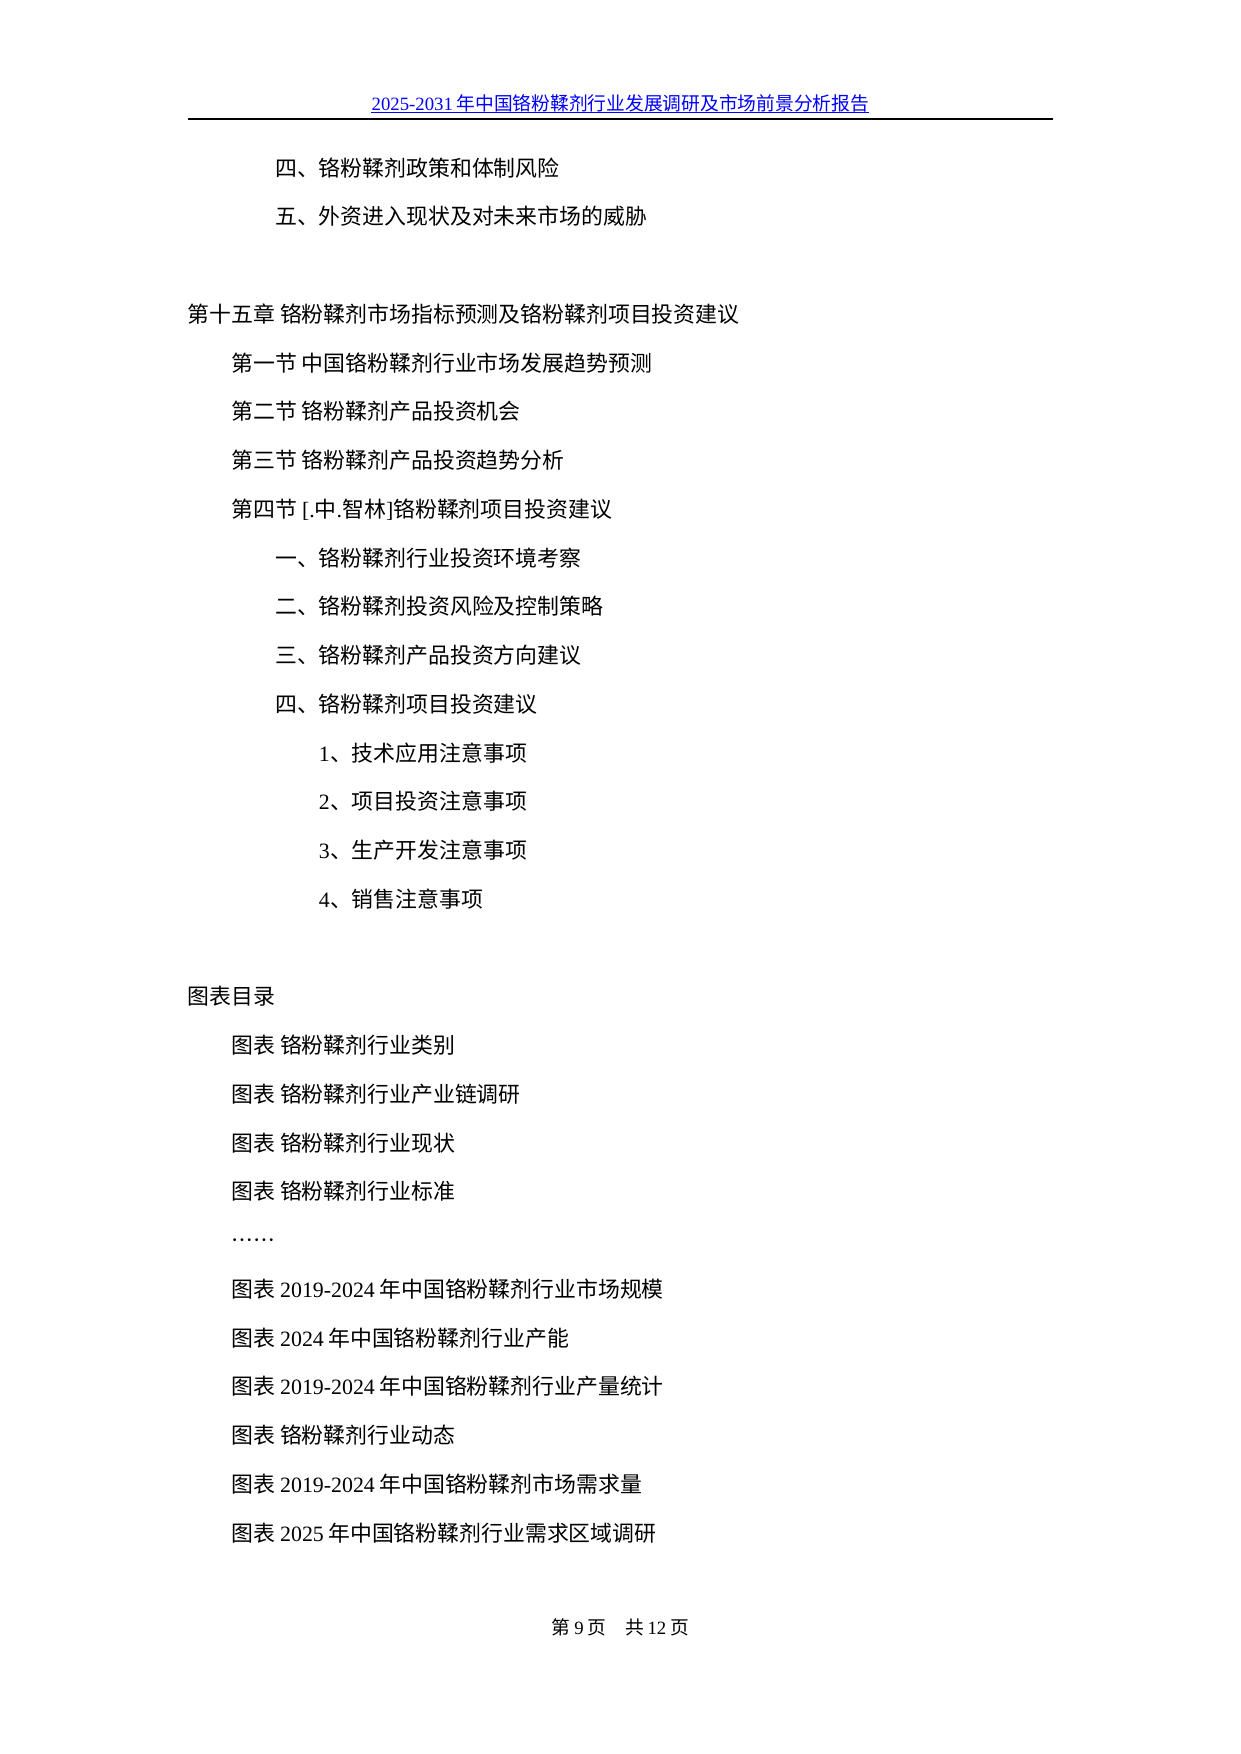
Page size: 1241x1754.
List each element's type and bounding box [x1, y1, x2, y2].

text [187, 150, 1053, 1548]
